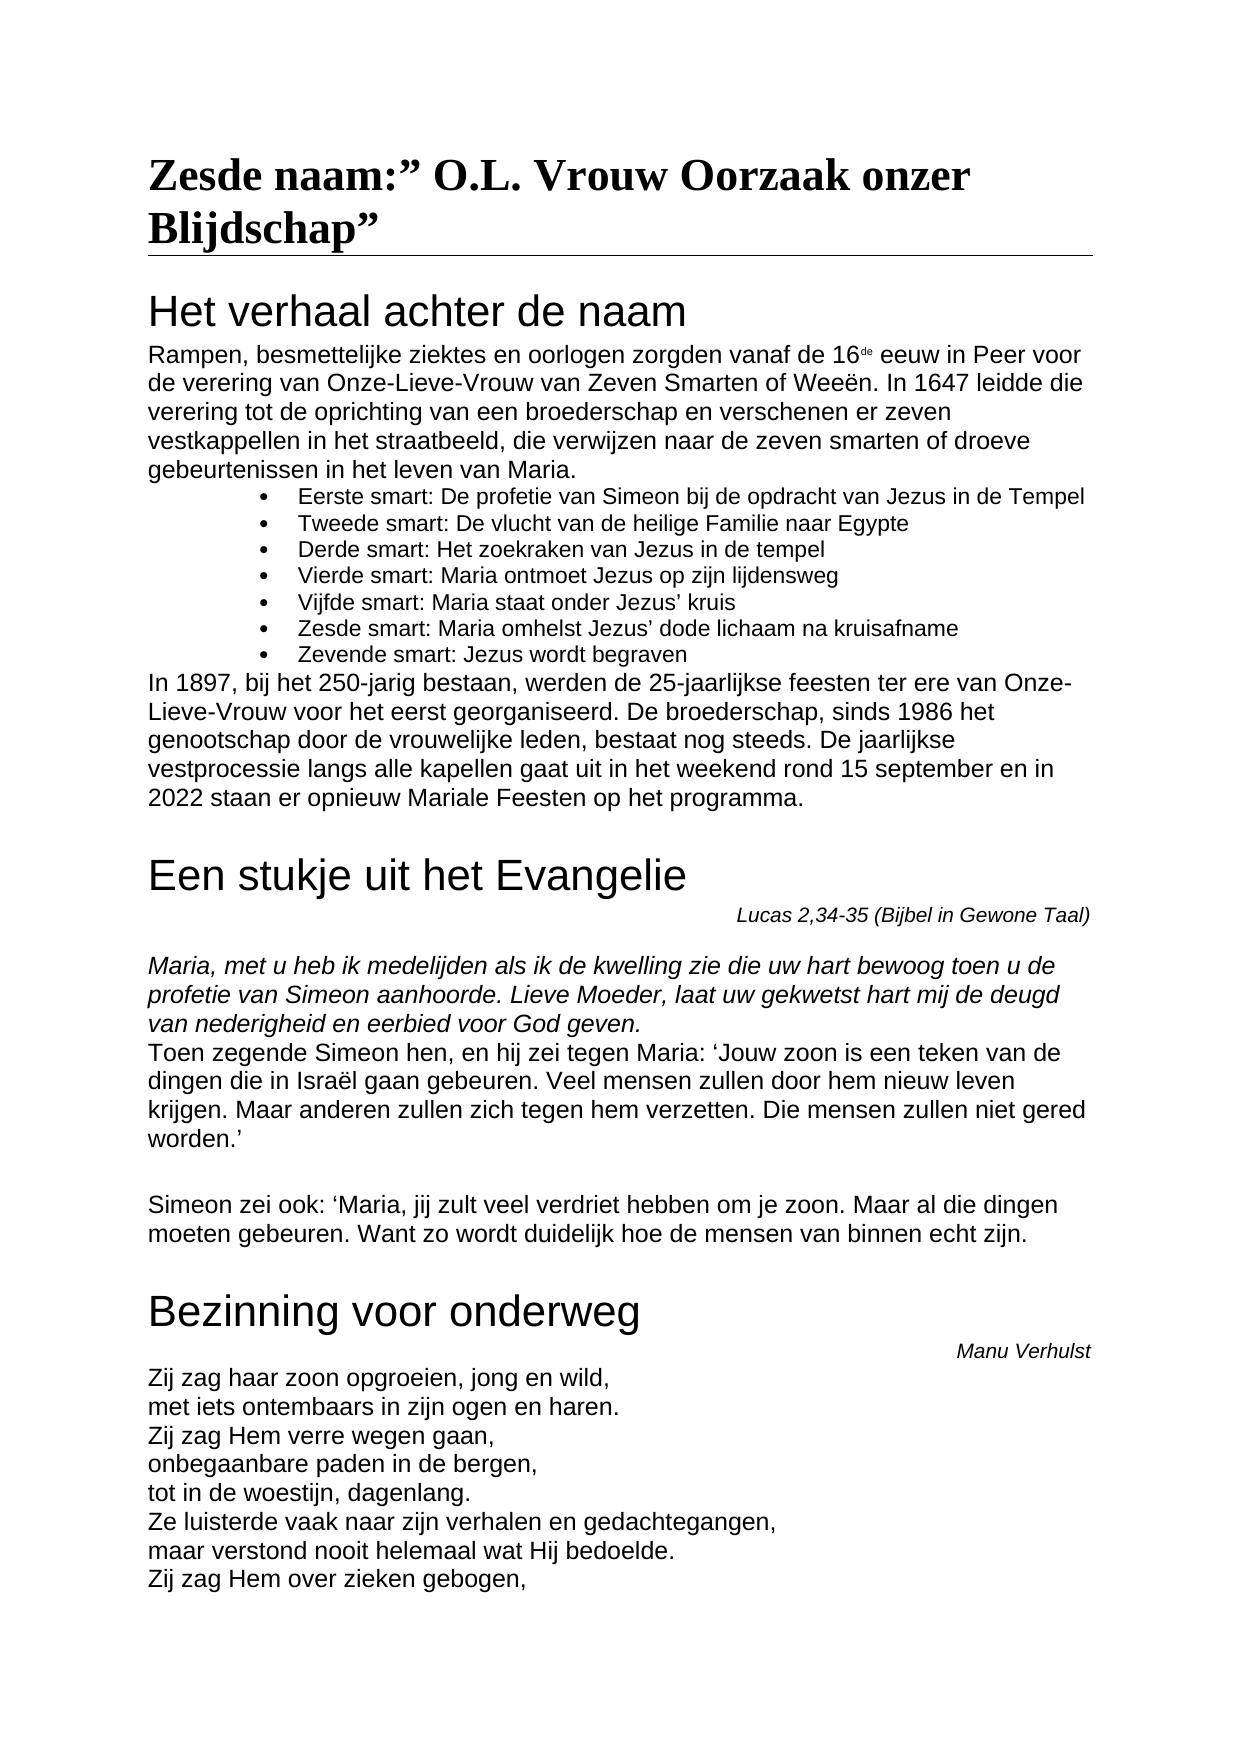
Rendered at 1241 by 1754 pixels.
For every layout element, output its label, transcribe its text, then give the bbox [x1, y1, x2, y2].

list Zevende smart: Jezus wordt begraven [260, 641, 1093, 668]
text Lucas 2,34-35 (Bijbel in Gewone Taal) [148, 903, 1093, 927]
text Maria, met u heb ik medelijden als ik de kwelling zie die uw hart bewoog toen u de profetie van Simeon aanhoorde. Lieve Moeder, laat uw gekwetst hart mij de deugd van nederigheid en eerbied voor God geven. [148, 951, 1093, 1037]
list Vijfde smart: Maria staat onder Jezus’ kruis [260, 589, 1093, 615]
list Derde smart: Het zoekraken van Jezus in de tempel [260, 536, 1093, 562]
list Zesde smart: Maria omhelst Jezus’ dode lichaam na kruisafname [260, 615, 1093, 641]
text Manu Verhulst [148, 1339, 1093, 1363]
text Toen zegende Simeon hen, en hij zei tegen Maria: ‘Jouw zoon is een teken van de dingen die in Israël gaan gebeuren. Veel mensen zullen door hem nieuw leven krijgen. Maar anderen zullen zich tegen hem verzetten. Die mensen zullen niet gered worden.’ [148, 1037, 1093, 1152]
list Tweede smart: De vlucht van de heilige Familie naar Egypte [260, 510, 1093, 536]
list Eerste smart: De profetie van Simeon bij de opdracht van Jezus in de Tempel [260, 483, 1093, 510]
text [148, 1363, 1093, 1593]
subtitle Een stukje uit het Evangelie [148, 849, 1093, 899]
list Vierde smart: Maria ontmoet Jezus op zijn lijdensweg [260, 562, 1093, 589]
subtitle Zesde naam:” O.L. Vrouw Oorzaak onzer Blijdschap” [148, 148, 1093, 255]
text In 1897, bij het 250-jarig bestaan, werden de 25-jaarlijkse feesten ter ere van Onze-Lieve-Vrouw voor het eerst georganiseerd. De broederschap, sinds 1986 het genootschap door de vrouwelijke leden, bestaat nog steeds. De jaarlijkse vestprocessie langs alle kapellen gaat uit in het weekend rond 15 september en in 2022 staan er opnieuw Mariale Feesten op het programma. [148, 668, 1093, 812]
subtitle Bezinning voor onderweg [148, 1285, 1093, 1335]
text Simeon zei ook: ‘Maria, jij zult veel verdriet hebben om je zoon. Maar al die dingen moeten gebeuren. Want zo wordt duidelijk hoe de mensen van binnen echt zijn. [148, 1190, 1093, 1247]
subtitle Het verhaal achter de naam [148, 285, 1093, 336]
text Rampen, besmettelijke ziektes en oorlogen zorgden vanaf de 16de eeuw in Peer voor de verering van Onze-Lieve-Vrouw van Zeven Smarten of Weeën. In 1647 leidde die verering tot de oprichting van een broederschap en verschenen er zeven vestkappellen in het straatbeeld, die verwijzen naar de zeven smarten of droeve gebeurtenissen in het leven van Maria. [148, 339, 1093, 483]
